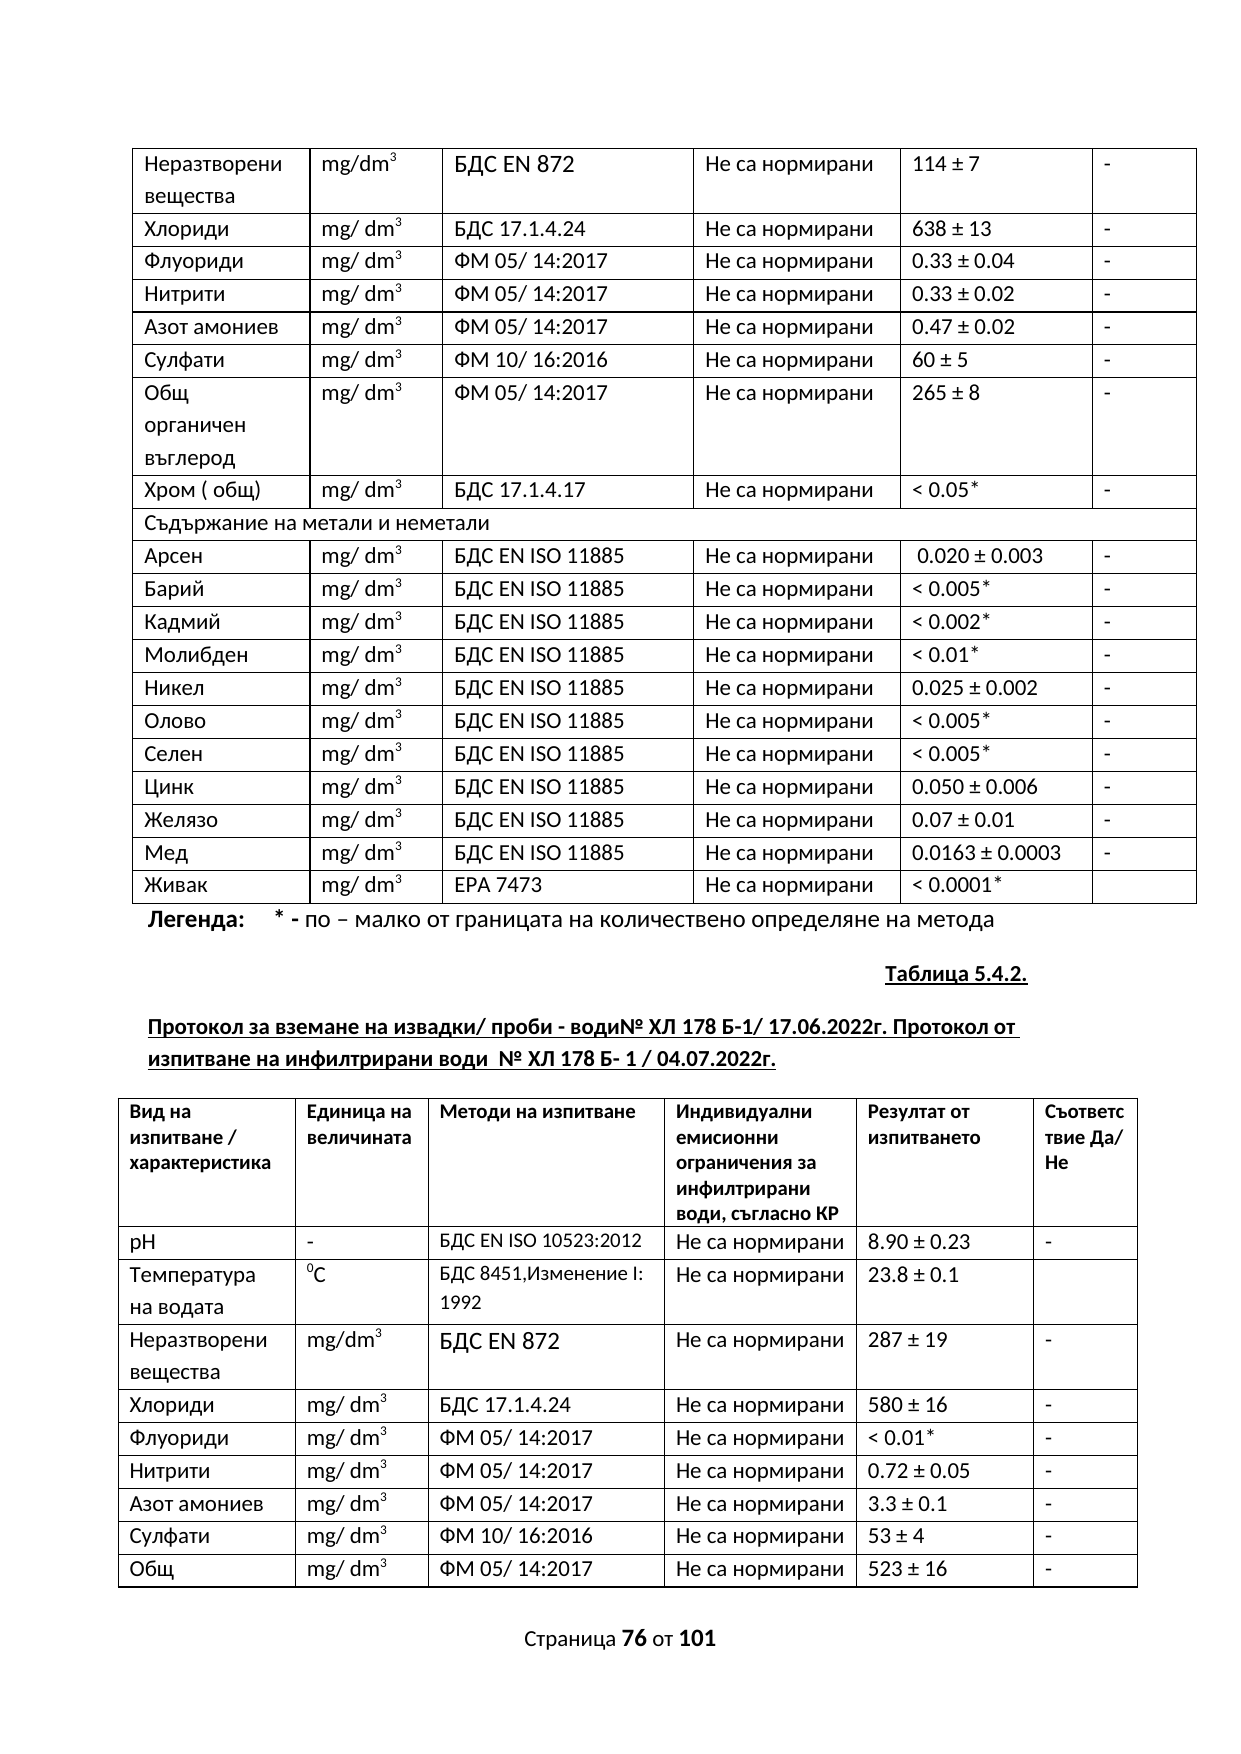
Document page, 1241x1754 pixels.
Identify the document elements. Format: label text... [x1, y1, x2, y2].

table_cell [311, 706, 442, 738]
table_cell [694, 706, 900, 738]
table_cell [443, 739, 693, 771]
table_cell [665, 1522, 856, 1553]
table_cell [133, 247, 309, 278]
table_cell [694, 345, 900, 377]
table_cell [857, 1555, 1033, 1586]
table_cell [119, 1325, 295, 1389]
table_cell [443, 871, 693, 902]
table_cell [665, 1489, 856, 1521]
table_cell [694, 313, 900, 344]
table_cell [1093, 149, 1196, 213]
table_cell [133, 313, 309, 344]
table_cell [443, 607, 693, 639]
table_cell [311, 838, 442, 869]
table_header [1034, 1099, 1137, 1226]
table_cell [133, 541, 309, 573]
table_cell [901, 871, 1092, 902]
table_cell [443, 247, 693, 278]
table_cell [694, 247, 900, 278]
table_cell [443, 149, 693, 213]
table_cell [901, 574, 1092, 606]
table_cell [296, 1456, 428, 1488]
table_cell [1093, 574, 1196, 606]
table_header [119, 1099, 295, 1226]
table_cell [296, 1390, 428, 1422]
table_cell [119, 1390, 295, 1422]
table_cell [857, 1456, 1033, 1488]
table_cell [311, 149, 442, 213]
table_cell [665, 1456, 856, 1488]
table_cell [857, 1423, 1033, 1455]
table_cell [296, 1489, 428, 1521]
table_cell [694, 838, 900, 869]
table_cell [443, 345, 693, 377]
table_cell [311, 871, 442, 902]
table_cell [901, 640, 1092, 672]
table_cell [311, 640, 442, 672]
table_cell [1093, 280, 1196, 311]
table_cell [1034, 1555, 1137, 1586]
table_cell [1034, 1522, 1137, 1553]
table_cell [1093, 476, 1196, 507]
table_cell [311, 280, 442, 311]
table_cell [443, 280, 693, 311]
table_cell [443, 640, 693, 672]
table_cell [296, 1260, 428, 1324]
text Таблица 5.4.2. [811, 959, 1093, 987]
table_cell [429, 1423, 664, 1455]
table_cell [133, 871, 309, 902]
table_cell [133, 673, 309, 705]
text Протокол за вземане на извадки/ проби - води№ ХЛ 178 Б-1/ 17.06.2022г. Протокол от изпитване на инфилтрирани води № ХЛ 178 Б- 1 / 04.07.2022г. [148, 1012, 1093, 1073]
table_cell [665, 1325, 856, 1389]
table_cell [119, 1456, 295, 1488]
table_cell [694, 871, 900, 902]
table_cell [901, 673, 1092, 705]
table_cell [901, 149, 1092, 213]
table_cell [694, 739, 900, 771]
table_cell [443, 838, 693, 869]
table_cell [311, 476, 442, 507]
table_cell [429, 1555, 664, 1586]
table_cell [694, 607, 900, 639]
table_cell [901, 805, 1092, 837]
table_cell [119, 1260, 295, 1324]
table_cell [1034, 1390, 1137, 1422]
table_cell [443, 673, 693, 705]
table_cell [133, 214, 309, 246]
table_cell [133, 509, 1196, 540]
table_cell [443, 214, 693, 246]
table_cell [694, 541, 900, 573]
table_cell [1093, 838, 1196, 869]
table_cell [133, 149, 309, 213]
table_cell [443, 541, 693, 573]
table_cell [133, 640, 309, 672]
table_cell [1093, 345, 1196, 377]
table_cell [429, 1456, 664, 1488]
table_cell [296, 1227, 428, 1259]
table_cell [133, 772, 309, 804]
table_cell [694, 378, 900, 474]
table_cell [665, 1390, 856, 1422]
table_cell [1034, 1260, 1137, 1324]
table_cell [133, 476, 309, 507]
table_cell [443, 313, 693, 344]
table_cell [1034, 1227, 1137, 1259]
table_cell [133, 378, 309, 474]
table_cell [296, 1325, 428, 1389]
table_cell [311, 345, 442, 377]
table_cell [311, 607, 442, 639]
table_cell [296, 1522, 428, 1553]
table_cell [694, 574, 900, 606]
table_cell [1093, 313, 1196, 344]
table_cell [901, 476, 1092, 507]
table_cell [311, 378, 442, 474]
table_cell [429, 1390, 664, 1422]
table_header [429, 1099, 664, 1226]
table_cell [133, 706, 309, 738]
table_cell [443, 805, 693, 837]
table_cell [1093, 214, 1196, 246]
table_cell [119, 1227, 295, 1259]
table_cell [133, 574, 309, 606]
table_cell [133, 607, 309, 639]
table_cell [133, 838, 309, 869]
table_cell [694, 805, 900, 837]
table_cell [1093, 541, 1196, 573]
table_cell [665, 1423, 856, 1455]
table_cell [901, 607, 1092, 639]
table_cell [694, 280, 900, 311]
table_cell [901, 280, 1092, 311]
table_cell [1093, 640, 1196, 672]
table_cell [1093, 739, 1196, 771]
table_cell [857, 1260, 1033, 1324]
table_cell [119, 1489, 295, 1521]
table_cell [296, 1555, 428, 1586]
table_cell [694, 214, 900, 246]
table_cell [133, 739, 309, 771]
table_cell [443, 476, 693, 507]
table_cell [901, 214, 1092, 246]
text Легенда: * - по – малко от границата на количествено определяне на метода [148, 904, 1093, 934]
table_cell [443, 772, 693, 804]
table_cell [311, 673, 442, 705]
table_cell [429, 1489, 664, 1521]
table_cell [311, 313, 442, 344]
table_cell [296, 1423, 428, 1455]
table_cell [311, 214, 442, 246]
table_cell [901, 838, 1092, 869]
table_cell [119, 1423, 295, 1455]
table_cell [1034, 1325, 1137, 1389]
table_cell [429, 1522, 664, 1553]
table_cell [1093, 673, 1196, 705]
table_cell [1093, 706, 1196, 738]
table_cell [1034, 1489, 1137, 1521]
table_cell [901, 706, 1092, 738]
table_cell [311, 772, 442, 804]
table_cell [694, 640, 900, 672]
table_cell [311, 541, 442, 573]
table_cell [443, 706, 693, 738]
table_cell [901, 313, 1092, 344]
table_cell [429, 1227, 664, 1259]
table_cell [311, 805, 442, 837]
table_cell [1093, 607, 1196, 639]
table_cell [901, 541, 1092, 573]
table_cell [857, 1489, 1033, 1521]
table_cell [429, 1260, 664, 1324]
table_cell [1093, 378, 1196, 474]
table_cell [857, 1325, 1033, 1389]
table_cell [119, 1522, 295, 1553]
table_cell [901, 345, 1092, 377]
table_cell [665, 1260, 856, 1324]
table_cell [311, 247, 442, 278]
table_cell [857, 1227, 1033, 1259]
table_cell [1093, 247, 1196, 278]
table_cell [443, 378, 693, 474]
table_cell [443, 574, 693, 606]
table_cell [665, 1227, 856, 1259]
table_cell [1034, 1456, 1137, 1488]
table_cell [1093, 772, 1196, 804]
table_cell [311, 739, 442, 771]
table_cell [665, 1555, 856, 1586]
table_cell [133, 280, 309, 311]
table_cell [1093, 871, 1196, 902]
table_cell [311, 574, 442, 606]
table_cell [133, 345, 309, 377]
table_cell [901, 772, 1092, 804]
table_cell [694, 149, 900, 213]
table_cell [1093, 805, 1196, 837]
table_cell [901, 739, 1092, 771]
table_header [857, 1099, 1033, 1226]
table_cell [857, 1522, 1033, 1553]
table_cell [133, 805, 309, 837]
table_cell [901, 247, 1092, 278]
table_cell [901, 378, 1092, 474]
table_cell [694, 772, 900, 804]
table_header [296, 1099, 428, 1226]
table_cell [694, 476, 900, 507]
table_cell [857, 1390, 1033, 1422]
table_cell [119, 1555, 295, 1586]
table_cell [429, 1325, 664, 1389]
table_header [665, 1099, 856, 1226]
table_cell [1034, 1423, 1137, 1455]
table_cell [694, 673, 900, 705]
